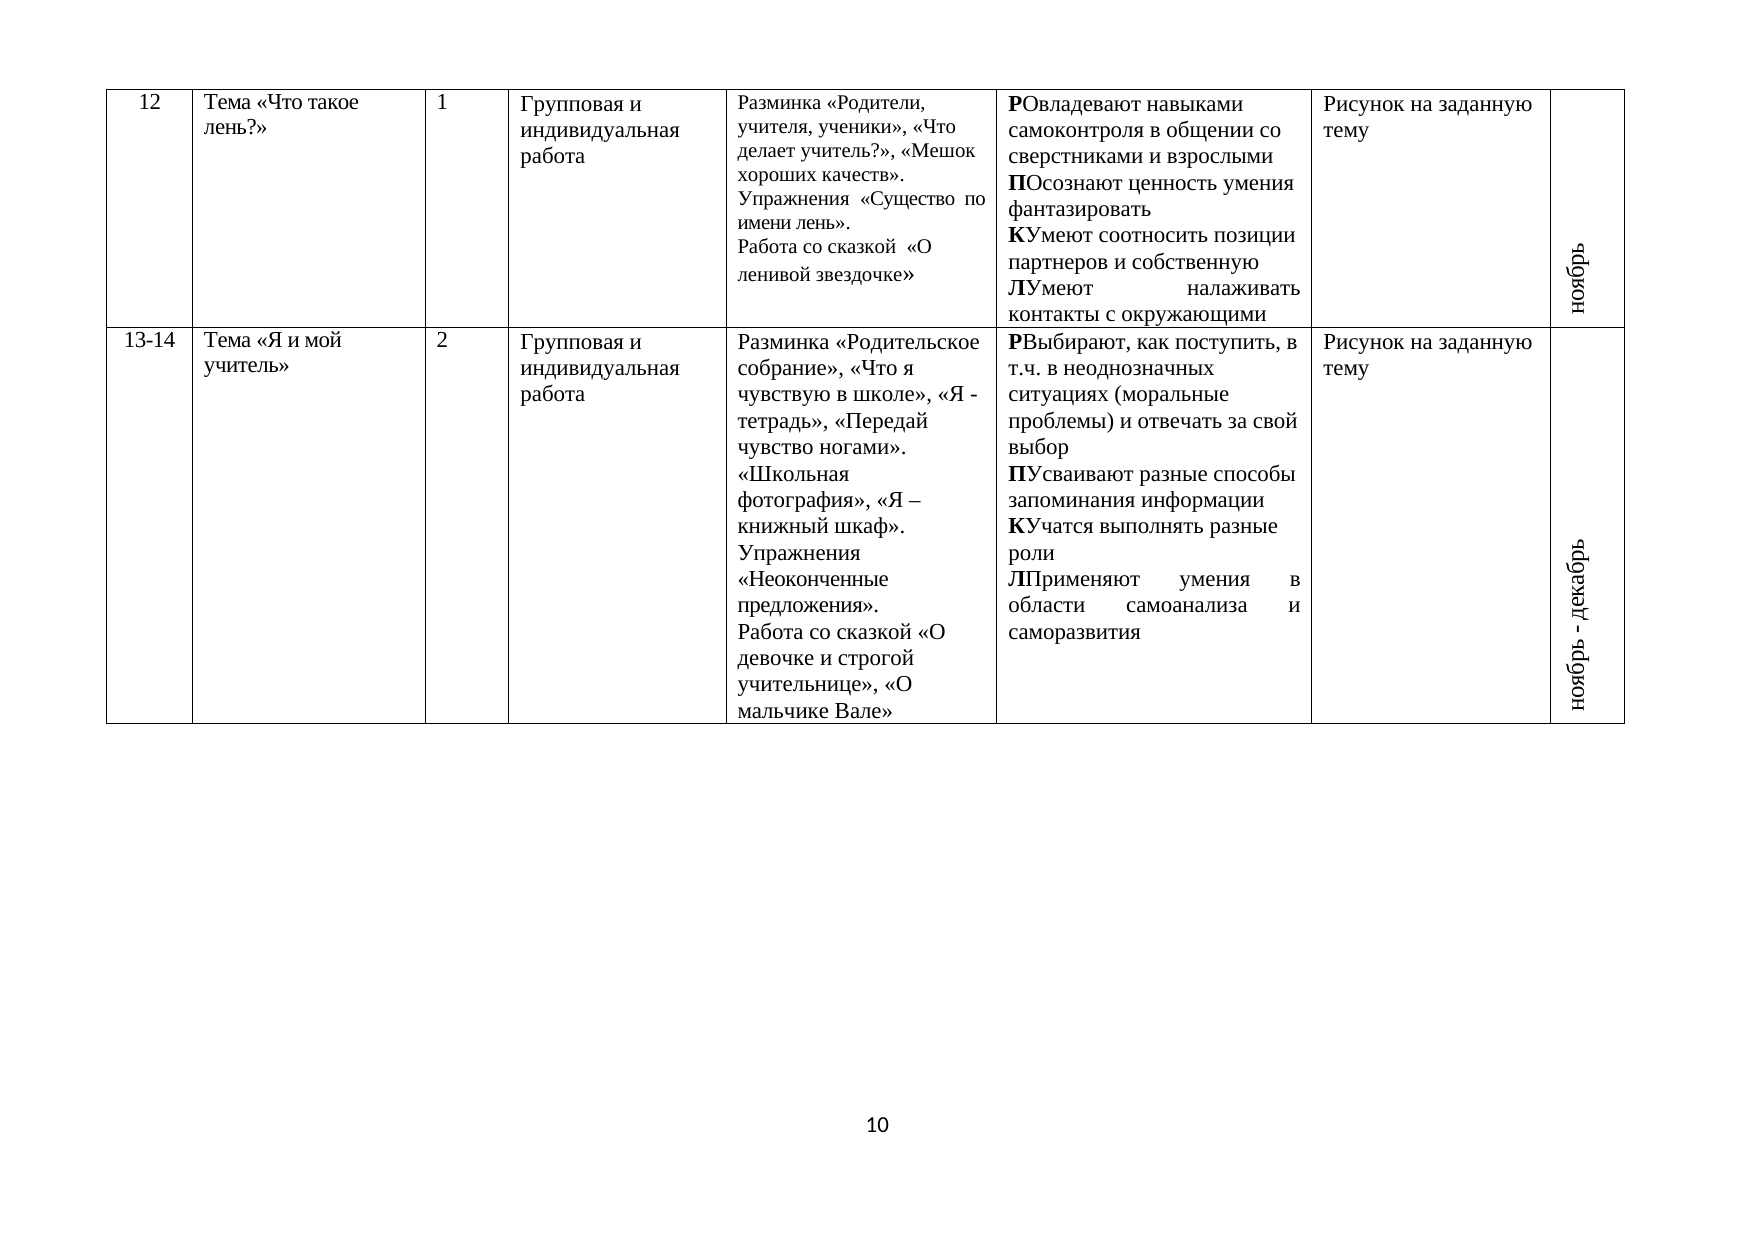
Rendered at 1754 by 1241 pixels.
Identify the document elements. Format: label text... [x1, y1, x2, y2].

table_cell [509, 90, 726, 327]
table_cell Групповая и индивидуальная работа [509, 328, 726, 723]
table_cell Тема «Что такое лень?» [193, 90, 425, 327]
table_cell ноябрь - декабрь [1551, 328, 1624, 723]
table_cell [1312, 90, 1550, 327]
table_cell Тема «Я и мой учитель» [193, 328, 425, 723]
table_cell 12 [107, 90, 192, 327]
table_cell Рисунок на заданную тему [1312, 328, 1550, 723]
table_cell РВыбирают, как поступить, в т.ч. в неоднозначных ситуациях (моральные проблемы) и отвечать за свой выбор ПУсваивают разные способы запоминания информации КУчатся выполнять разные роли ЛПрименяют умения в области самоанализа и саморазвития [997, 328, 1311, 723]
table_cell Разминка «Родители, учителя, ученики», «Что делает учитель?», «Мешок хороших качеств». Упражнения «Существо по имени лень». Работа со сказкой «О ленивой звездочке» [727, 90, 996, 327]
table_cell 13-14 [107, 328, 192, 723]
table_cell ноябрь [1551, 90, 1624, 327]
table_cell Разминка «Родительское собрание», «Что я чувствую в школе», «Я - тетрадь», «Передай чувство ногами». «Школьная фотография», «Я – книжный шкаф». Упражнения «Неоконченные предложения». Работа со сказкой «О девочке и строгой учительнице», «О мальчике Вале» [727, 328, 996, 723]
table_cell РОвладевают навыками самоконтроля в общении со сверстниками и взрослыми ПОсознают ценность умения фантазировать КУмеют соотносить позиции партнеров и собственную ЛУмеют налаживать контакты с окружающими [997, 90, 1311, 327]
table_cell 1 [426, 90, 508, 327]
table_cell 2 [426, 328, 508, 723]
